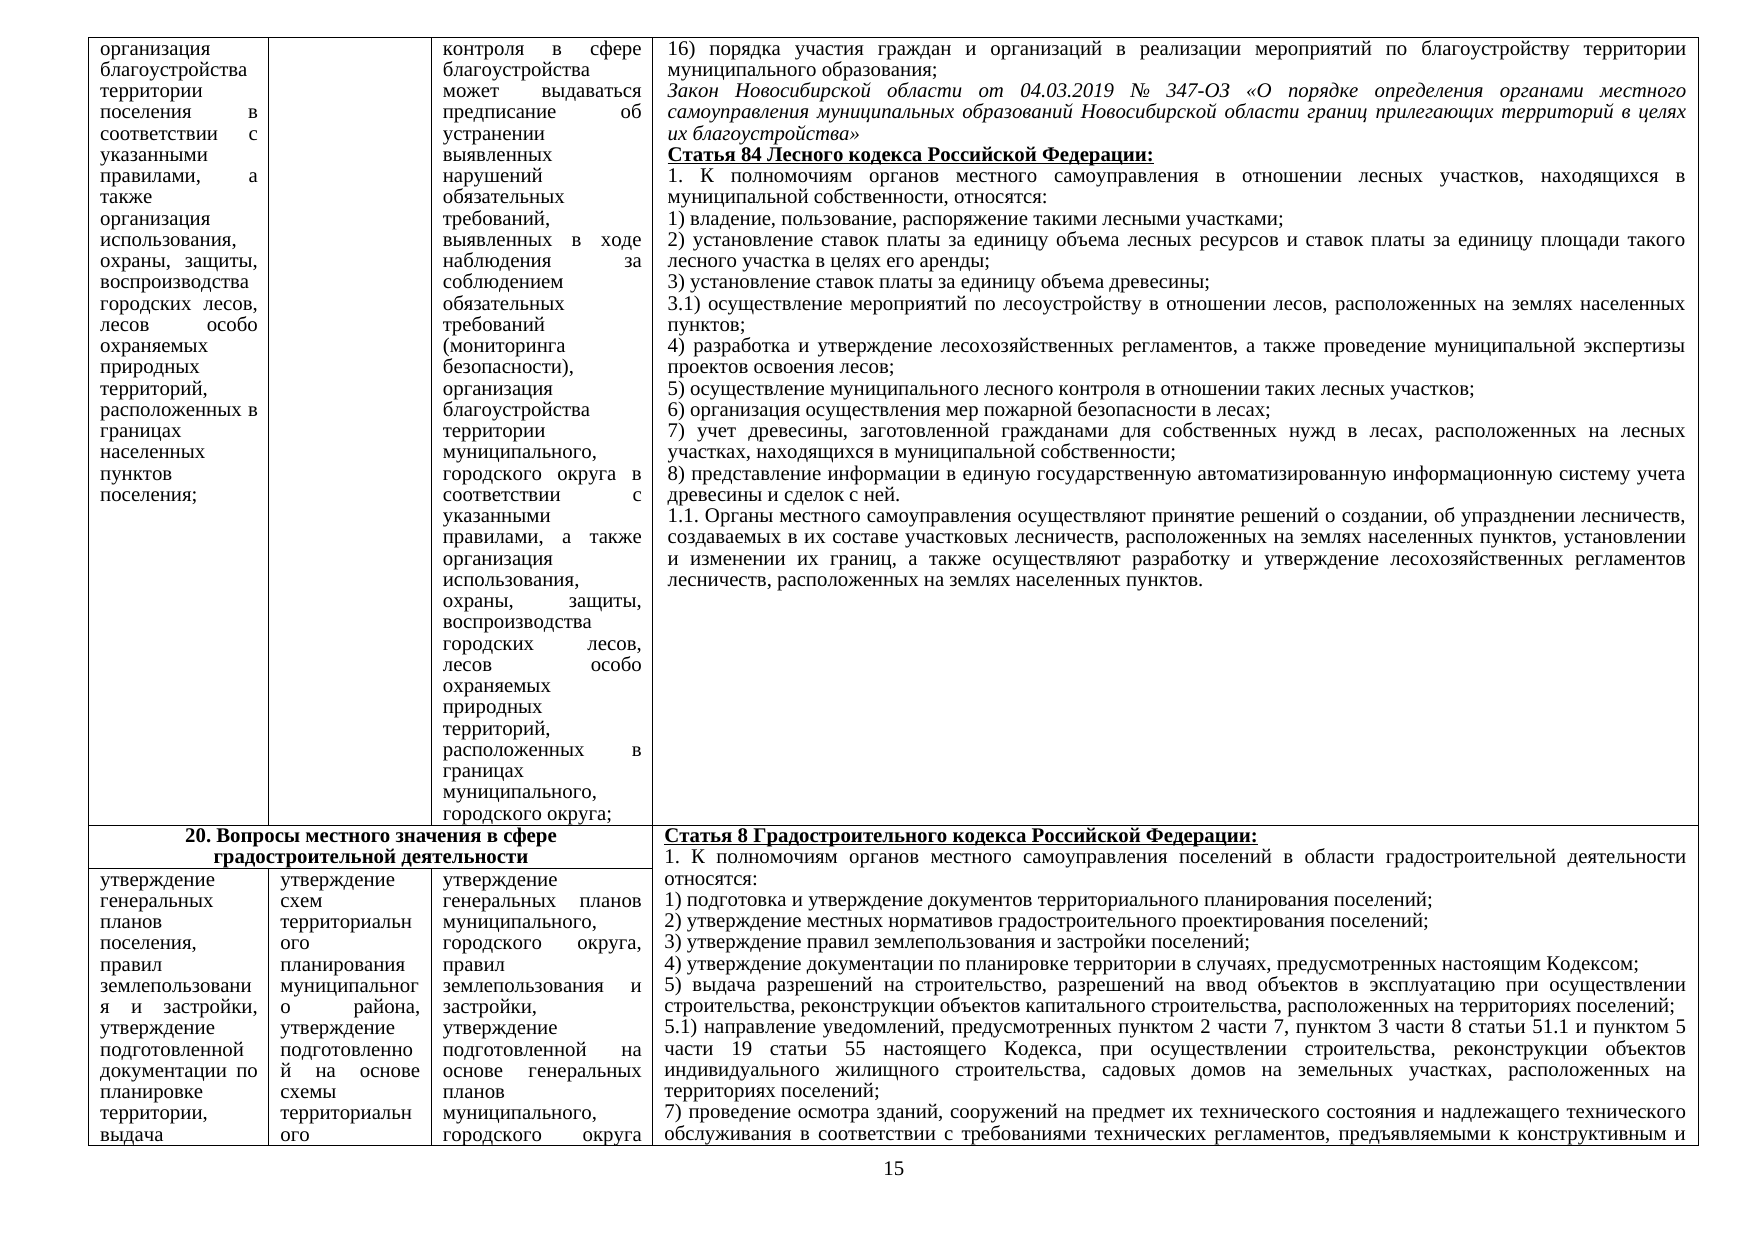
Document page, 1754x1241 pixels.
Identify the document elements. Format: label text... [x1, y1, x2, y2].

table_cell [269, 38, 431, 824]
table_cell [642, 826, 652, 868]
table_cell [89, 38, 268, 824]
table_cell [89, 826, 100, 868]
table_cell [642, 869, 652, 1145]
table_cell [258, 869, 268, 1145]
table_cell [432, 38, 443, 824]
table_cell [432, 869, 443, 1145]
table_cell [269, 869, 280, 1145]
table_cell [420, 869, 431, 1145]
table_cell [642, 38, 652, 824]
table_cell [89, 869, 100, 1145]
